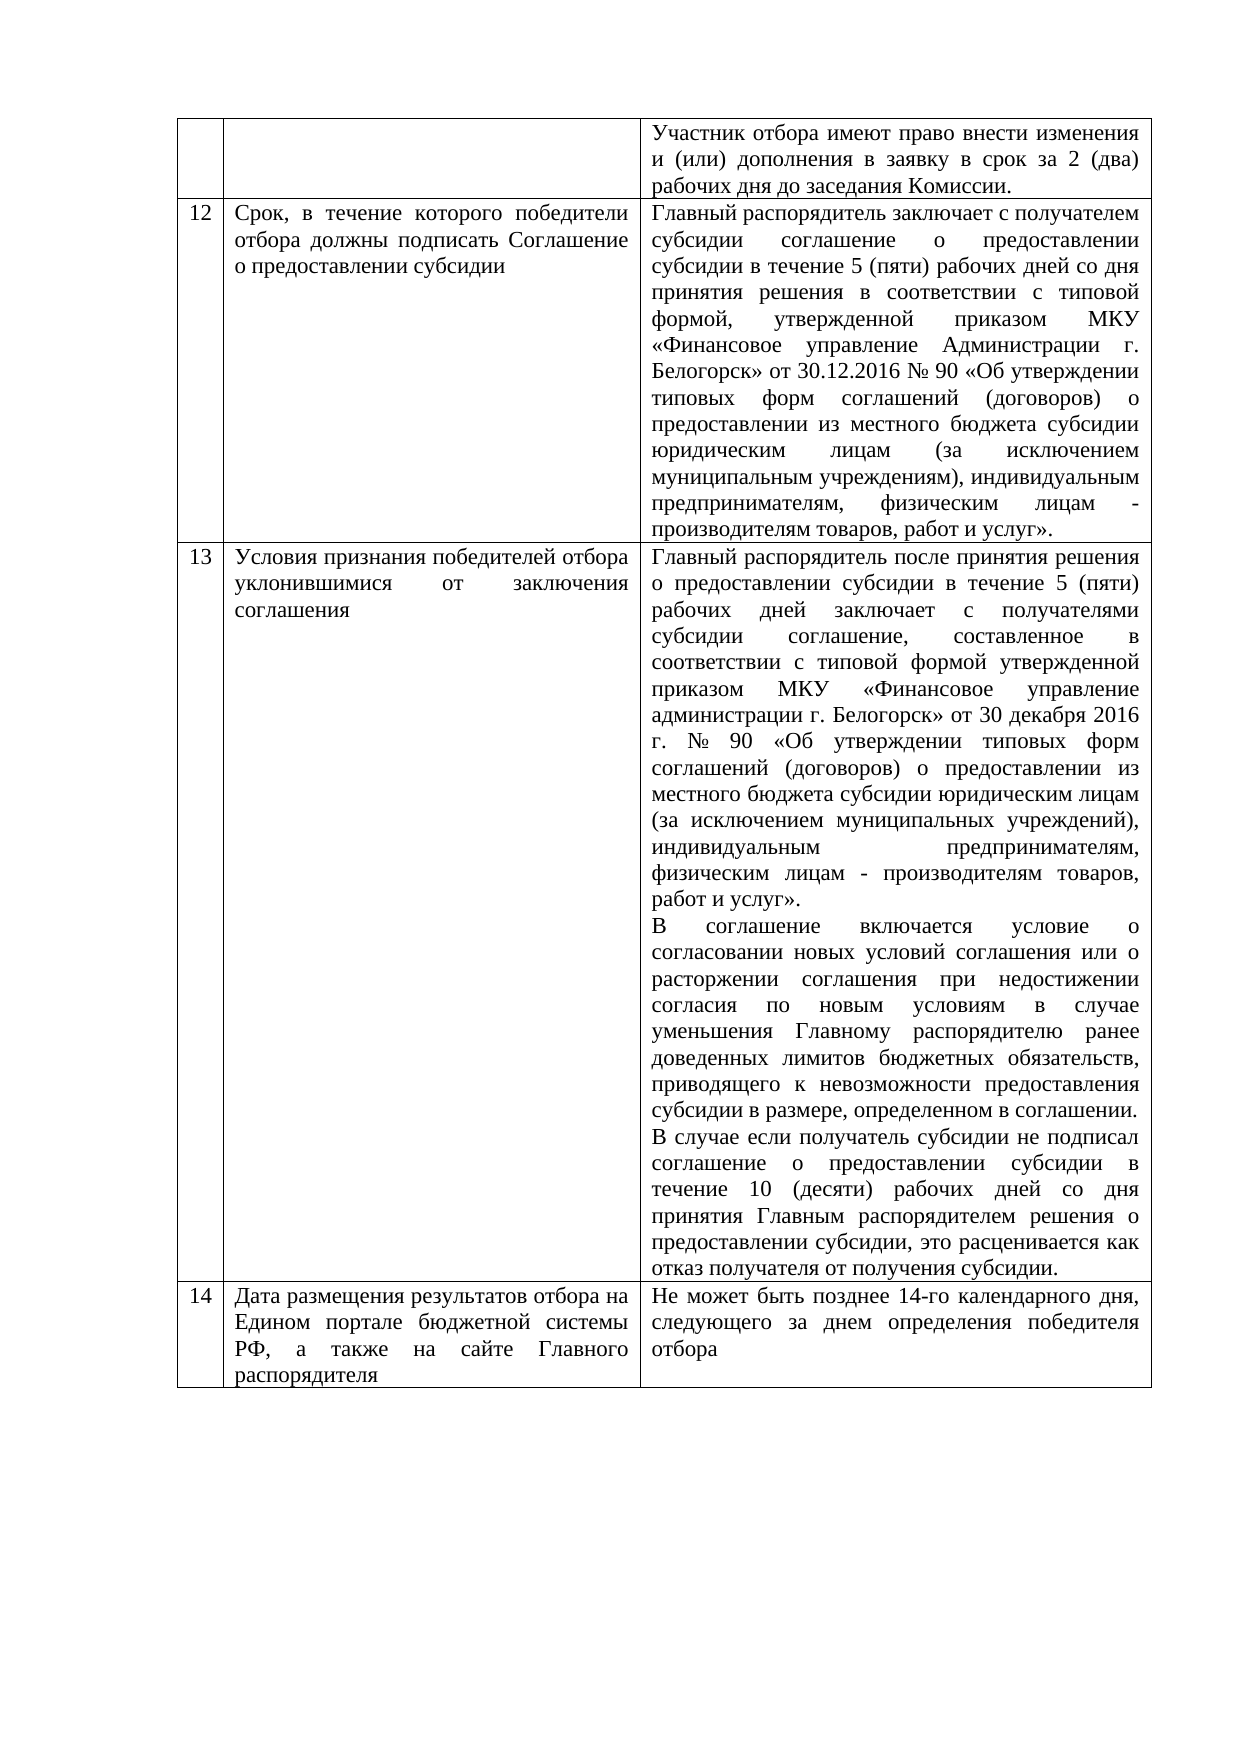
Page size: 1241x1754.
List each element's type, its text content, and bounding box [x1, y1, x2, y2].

table_cell 14 [178, 1282, 223, 1387]
table_cell Дата размещения результатов отбора на Едином портале бюджетной системы РФ, а также на сайте Главного распорядителя [224, 1282, 640, 1387]
table_cell Главный распорядитель заключает с получателем субсидии соглашение о предоставлении субсидии в течение 5 (пяти) рабочих дней со дня принятия решения в соответствии с типовой формой, утвержденной приказом МКУ «Финансовое управление Администрации г. Белогорск» от 30.12.2016 № 90 «Об утверждении типовых форм соглашений (договоров) о предоставлении из местного бюджета субсидии юридическим лицам (за исключением муниципальным учреждениям), индивидуальным предпринимателям, физическим лицам - производителям товаров, работ и услуг». [641, 199, 1151, 542]
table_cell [224, 119, 640, 198]
table_cell 12 [178, 199, 223, 542]
table_cell Условия признания победителей отбора уклонившимися от заключения соглашения [224, 543, 640, 1281]
table_cell 13 [178, 543, 223, 1281]
table_cell Не может быть позднее 14-го календарного дня, следующего за днем определения победителя отбора [641, 1282, 1151, 1387]
table_cell 11 [178, 119, 223, 198]
table_cell Главный распорядитель после принятия решения о предоставлении субсидии в течение 5 (пяти) рабочих дней заключает с получателями субсидии соглашение, составленное в соответствии с типовой формой утвержденной приказом МКУ «Финансовое управление администрации г. Белогорск» от 30 декабря 2016 г. № 90 «Об утверждении типовых форм соглашений (договоров) о предоставлении из местного бюджета субсидии юридическим лицам (за исключением муниципальных учреждений), индивидуальным предпринимателям, физическим лицам - производителям товаров, работ и услуг». В соглашение включается условие о согласовании новых условий соглашения или о расторжении соглашения при недостижении согласия по новым условиям в случае уменьшения Главному распорядителю ранее доведенных лимитов бюджетных обязательств, приводящего к невозможности предоставления субсидии в размере, определенном в соглашении. В случае если получатель субсидии не подписал соглашение о предоставлении субсидии в течение 10 (десяти) рабочих дней со дня принятия Главным распорядителем решения о предоставлении субсидии, это расценивается как отказ получателя от получения субсидии. [641, 543, 1151, 1281]
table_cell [641, 119, 1151, 198]
table_cell Срок, в течение которого победители отбора должны подписать Соглашение о предоставлении субсидии [224, 199, 640, 542]
